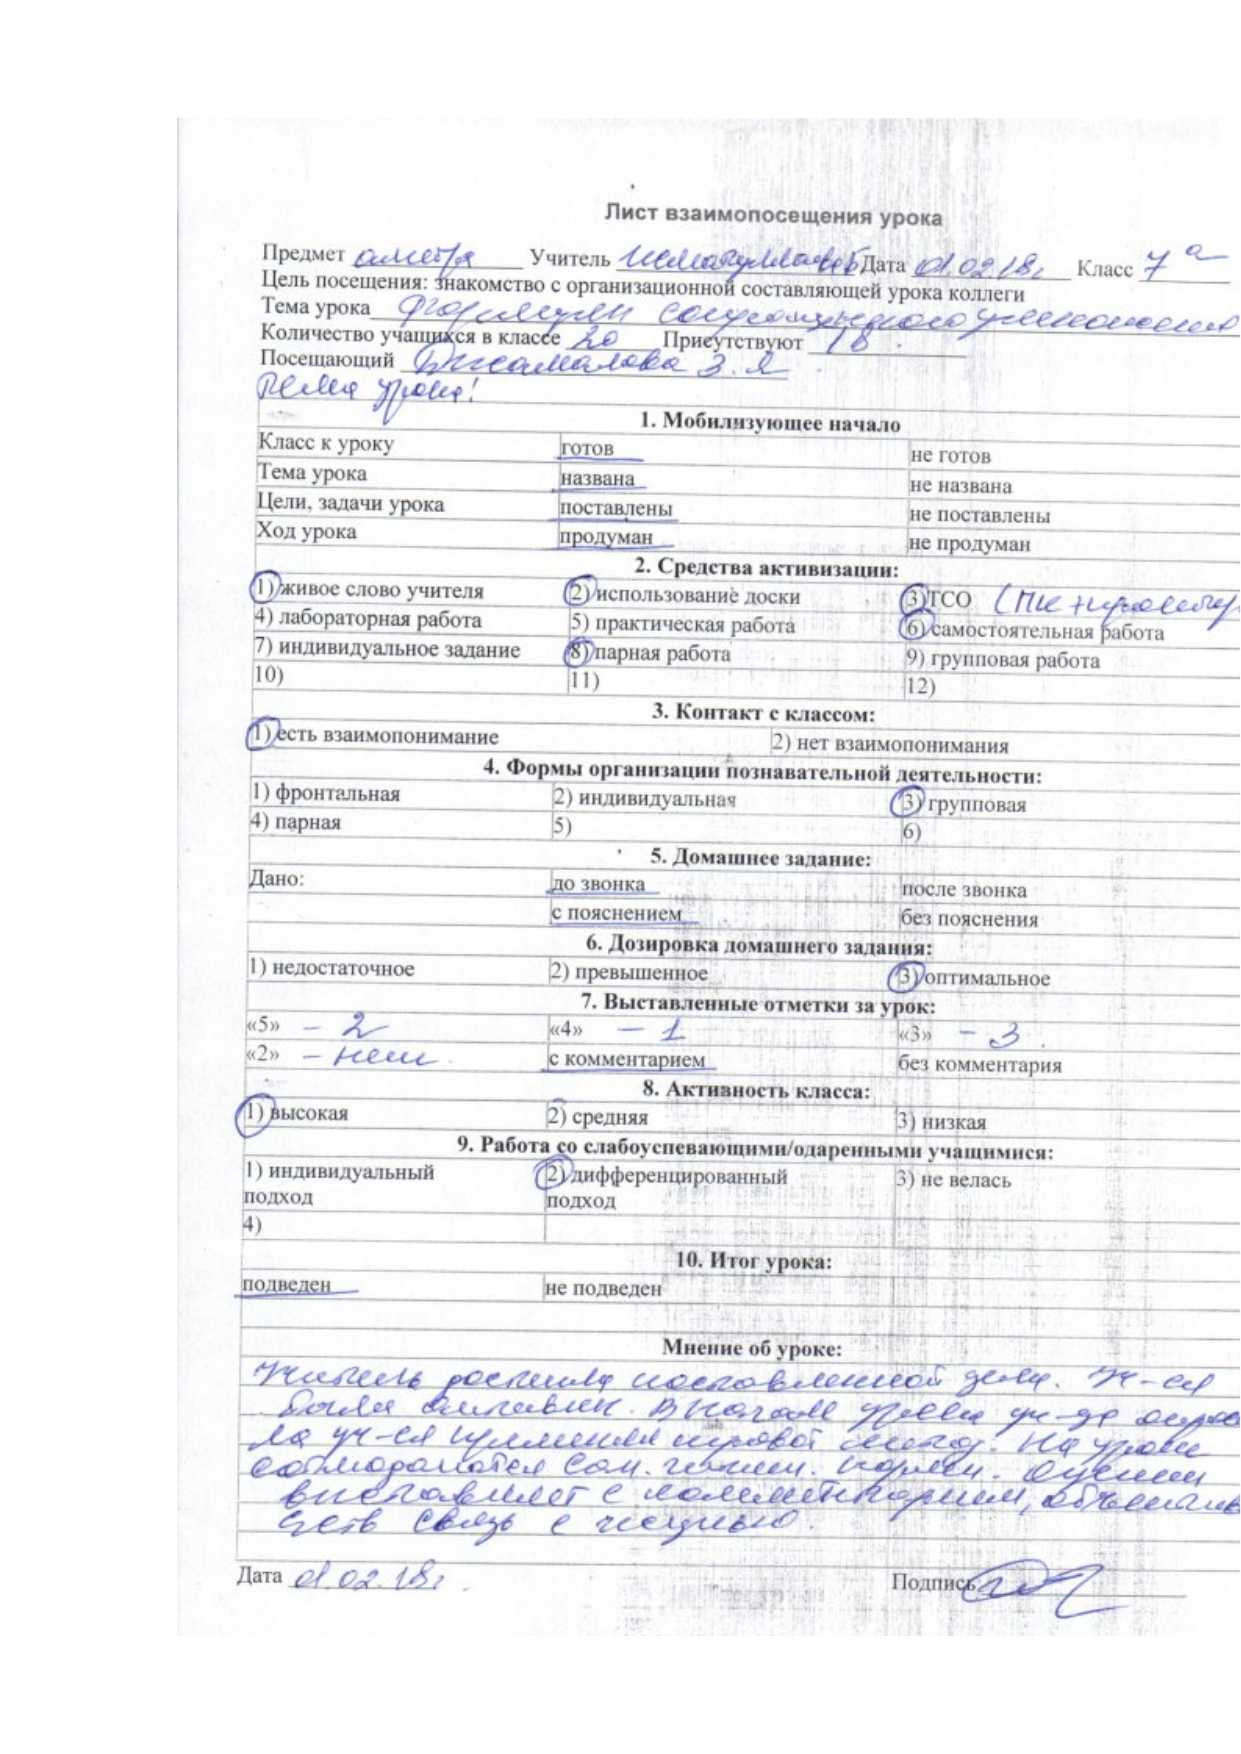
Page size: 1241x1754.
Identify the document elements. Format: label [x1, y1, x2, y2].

picture [177, 118, 1241, 1636]
